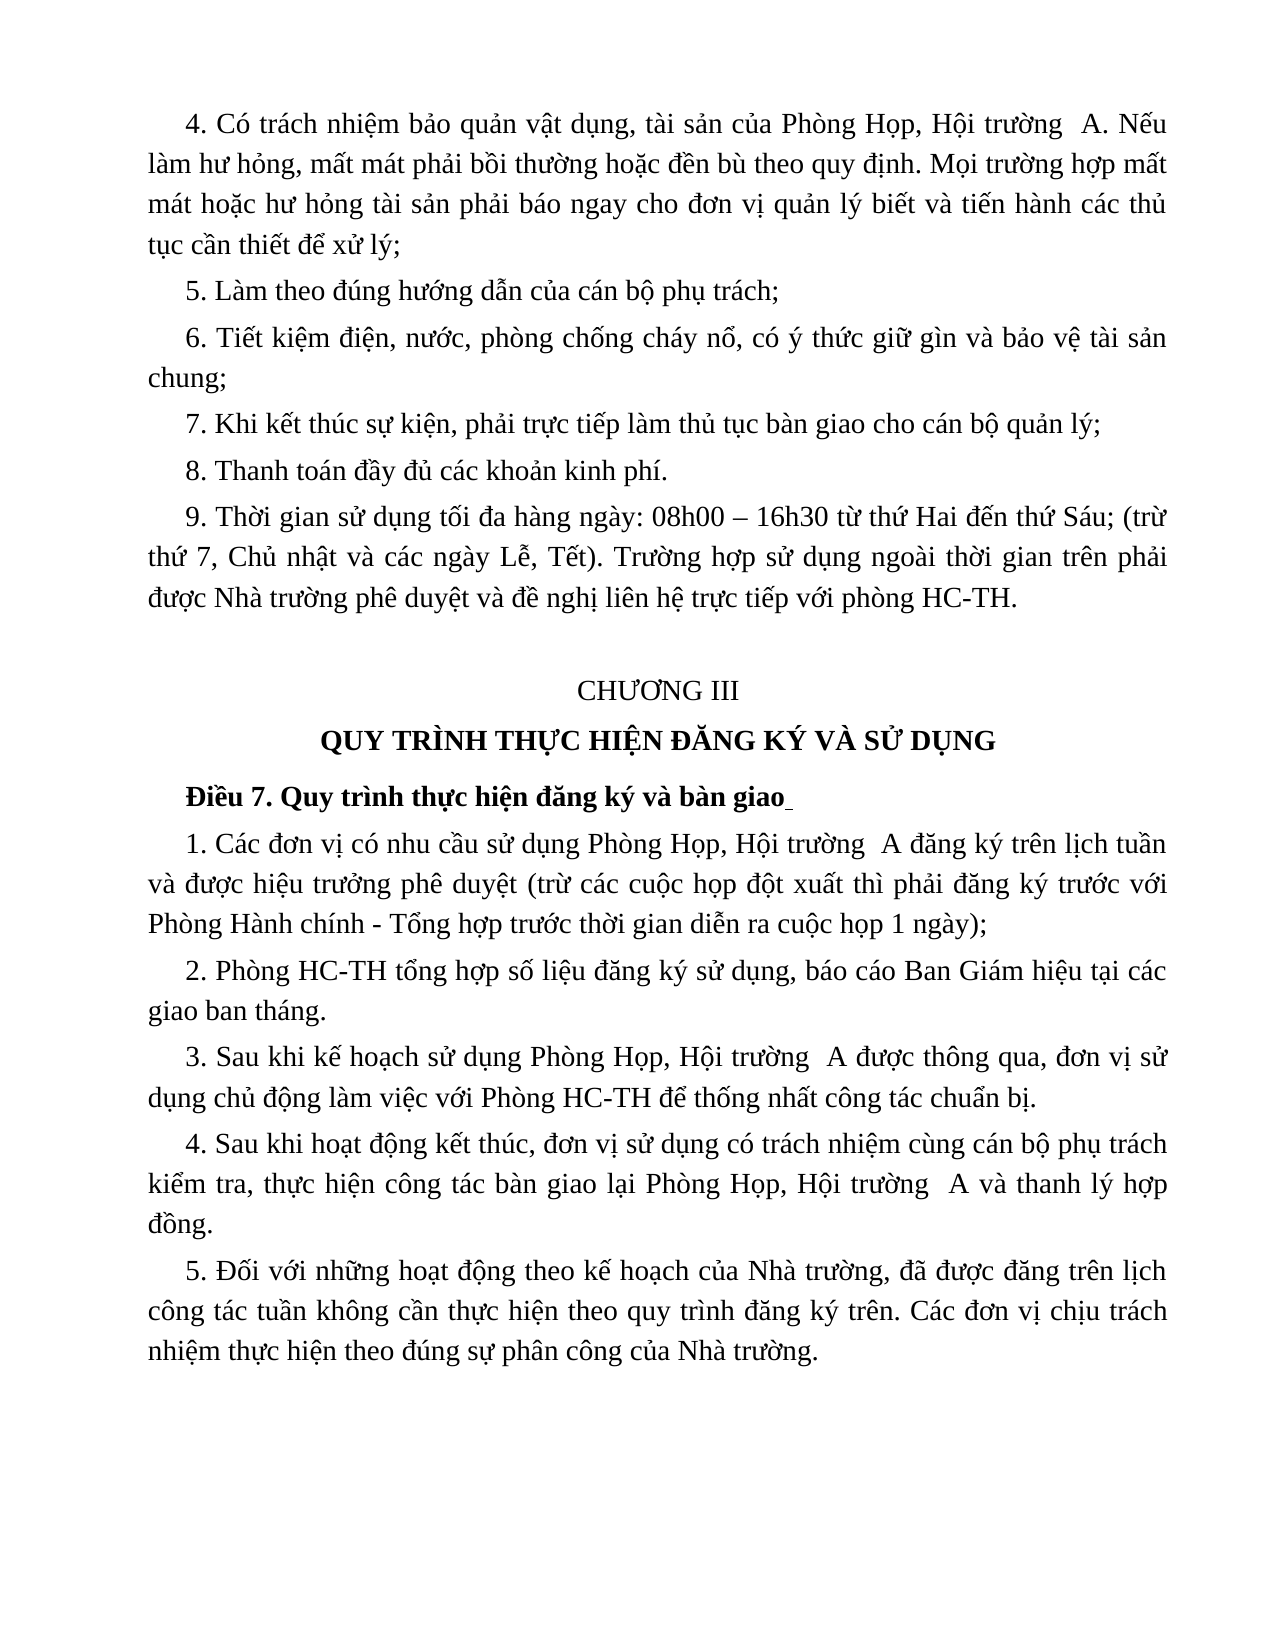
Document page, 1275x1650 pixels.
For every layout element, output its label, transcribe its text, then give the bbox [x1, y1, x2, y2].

text 9. Thời gian sử dụng tối đa hàng ngày: 08h00 – 16h30 từ thứ Hai đến thứ Sáu; (trừ thứ 7, Chủ nhật và các ngày Lễ, Tết). Trường hợp sử dụng ngoài thời gian trên phải được Nhà trường phê duyệt và đề nghị liên hệ trực tiếp với phòng HC-TH. [148, 499, 1169, 613]
text 8. Thanh toán đầy đủ các khoản kinh phí. [148, 453, 1169, 486]
text 2. Phòng HC-TH tổng hợp số liệu đăng ký sử dụng, báo cáo Ban Giám hiệu tại các giao ban tháng. [148, 953, 1169, 1027]
text 5. Đối với những hoạt động theo kế hoạch của Nhà trường, đã được đăng trên lịch công tác tuần không cần thực hiện theo quy trình đăng ký trên. Các đơn vị chịu trách nhiệm thực hiện theo đúng sự phân công của Nhà trường. [148, 1253, 1169, 1367]
text 5. Làm theo đúng hướng dẫn của cán bộ phụ trách; [148, 273, 1169, 307]
text 4. Sau khi hoạt động kết thúc, đơn vị sử dụng có trách nhiệm cùng cán bộ phụ trách kiểm tra, thực hiện công tác bàn giao lại Phòng Họp, Hội trường A và thanh lý hợp đồng. [148, 1126, 1169, 1240]
text QUY TRÌNH THỰC HIỆN ĐĂNG KÝ VÀ SỬ DỤNG [148, 723, 1169, 757]
text 6. Tiết kiệm điện, nước, phòng chống cháy nổ, có ý thức giữ gìn và bảo vệ tài sản chung; [148, 320, 1169, 393]
text 7. Khi kết thúc sự kiện, phải trực tiếp làm thủ tục bàn giao cho cán bộ quản lý; [148, 406, 1169, 440]
text 1. Các đơn vị có nhu cầu sử dụng Phòng Họp, Hội trường A đăng ký trên lịch tuần và được hiệu trưởng phê duyệt (trừ các cuộc họp đột xuất thì phải đăng ký trước với Phòng Hành chính - Tổng hợp trước thời gian diễn ra cuộc họp 1 ngày); [148, 826, 1169, 940]
text CHƯƠNG III [148, 673, 1169, 706]
text 3. Sau khi kế hoạch sử dụng Phòng Họp, Hội trường A được thông qua, đơn vị sử dụng chủ động làm việc với Phòng HC-TH để thống nhất công tác chuẩn bị. [148, 1039, 1169, 1113]
text 4. Có trách nhiệm bảo quản vật dụng, tài sản của Phòng Họp, Hội trường A. Nếu làm hư hỏng, mất mát phải bồi thường hoặc đền bù theo quy định. Mọi trường hợp mất mát hoặc hư hỏng tài sản phải báo ngay cho đơn vị quản lý biết và tiến hành các thủ tục cần thiết để xử lý; [148, 106, 1169, 260]
text Điều 7. Quy trình thực hiện đăng ký và bàn giao [110, 779, 1169, 813]
